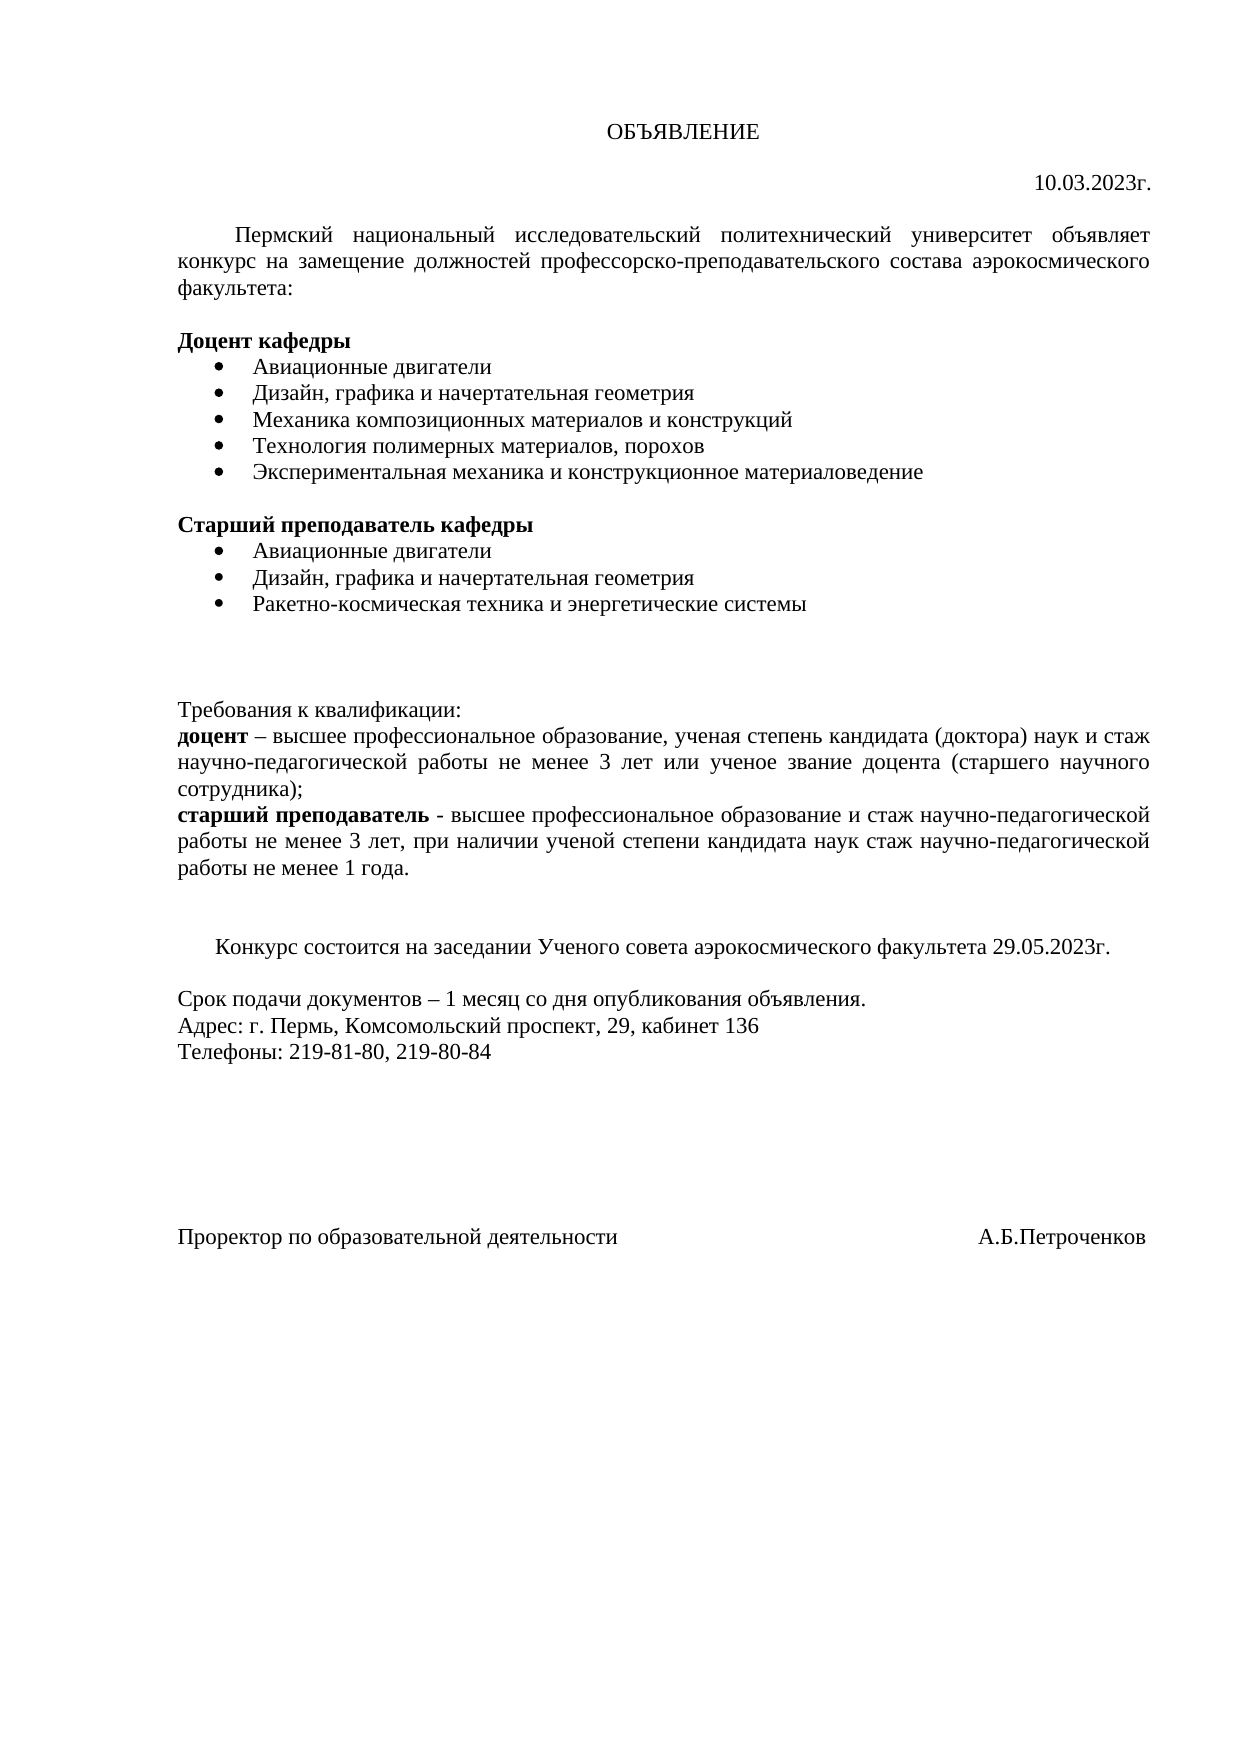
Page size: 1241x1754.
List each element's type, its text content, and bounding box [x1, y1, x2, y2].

text ОБЪЯВЛЕНИЕ [177, 118, 1152, 144]
text Требования к квалификации: [177, 696, 1152, 722]
list Дизайн, графика и начертательная геометрия [215, 564, 1152, 590]
list Дизайн, графика и начертательная геометрия [215, 379, 1152, 406]
list Экспериментальная механика и конструкционное материаловедение [215, 458, 1152, 485]
text Срок подачи документов – 1 месяц со дня опубликования объявления. [177, 986, 1152, 1012]
text Конкурс состоится на заседании Ученого совета аэрокосмического факультета 29.05.2023г. [215, 933, 1152, 959]
list Авиационные двигатели [215, 537, 1152, 564]
text старший преподаватель - высшее профессиональное образование и стаж научно-педагогической работы не менее 3 лет, при наличии ученой степени кандидата наук стаж научно-педагогической работы не менее 1 года. [177, 801, 1152, 880]
list Ракетно-космическая техника и энергетические системы [215, 590, 1152, 617]
text Доцент кафедры [177, 327, 1152, 353]
list Авиационные двигатели [215, 353, 1152, 379]
text Телефоны: 219-81-80, 219-80-84 [177, 1038, 1152, 1064]
text 10.03.2023г. [177, 168, 1152, 195]
text Старший преподаватель кафедры [177, 511, 1152, 537]
list Технология полимерных материалов, порохов [215, 432, 1152, 458]
list Механика композиционных материалов и конструкций [215, 406, 1152, 432]
text Адрес: г. Пермь, Комсомольский проспект, 29, кабинет 136 [177, 1012, 1152, 1038]
text доцент – высшее профессиональное образование, ученая степень кандидата (доктора) наук и стаж научно-педагогической работы не менее 3 лет или ученое звание доцента (старшего научного сотрудника); [177, 722, 1152, 801]
text Пермский национальный исследовательский политехнический университет объявляет конкурс на замещение должностей профессорско-преподавательского состава аэрокосмического факультета: [177, 221, 1152, 300]
text Проректор по образовательной деятельности А.Б.Петроченков [177, 1223, 1152, 1249]
